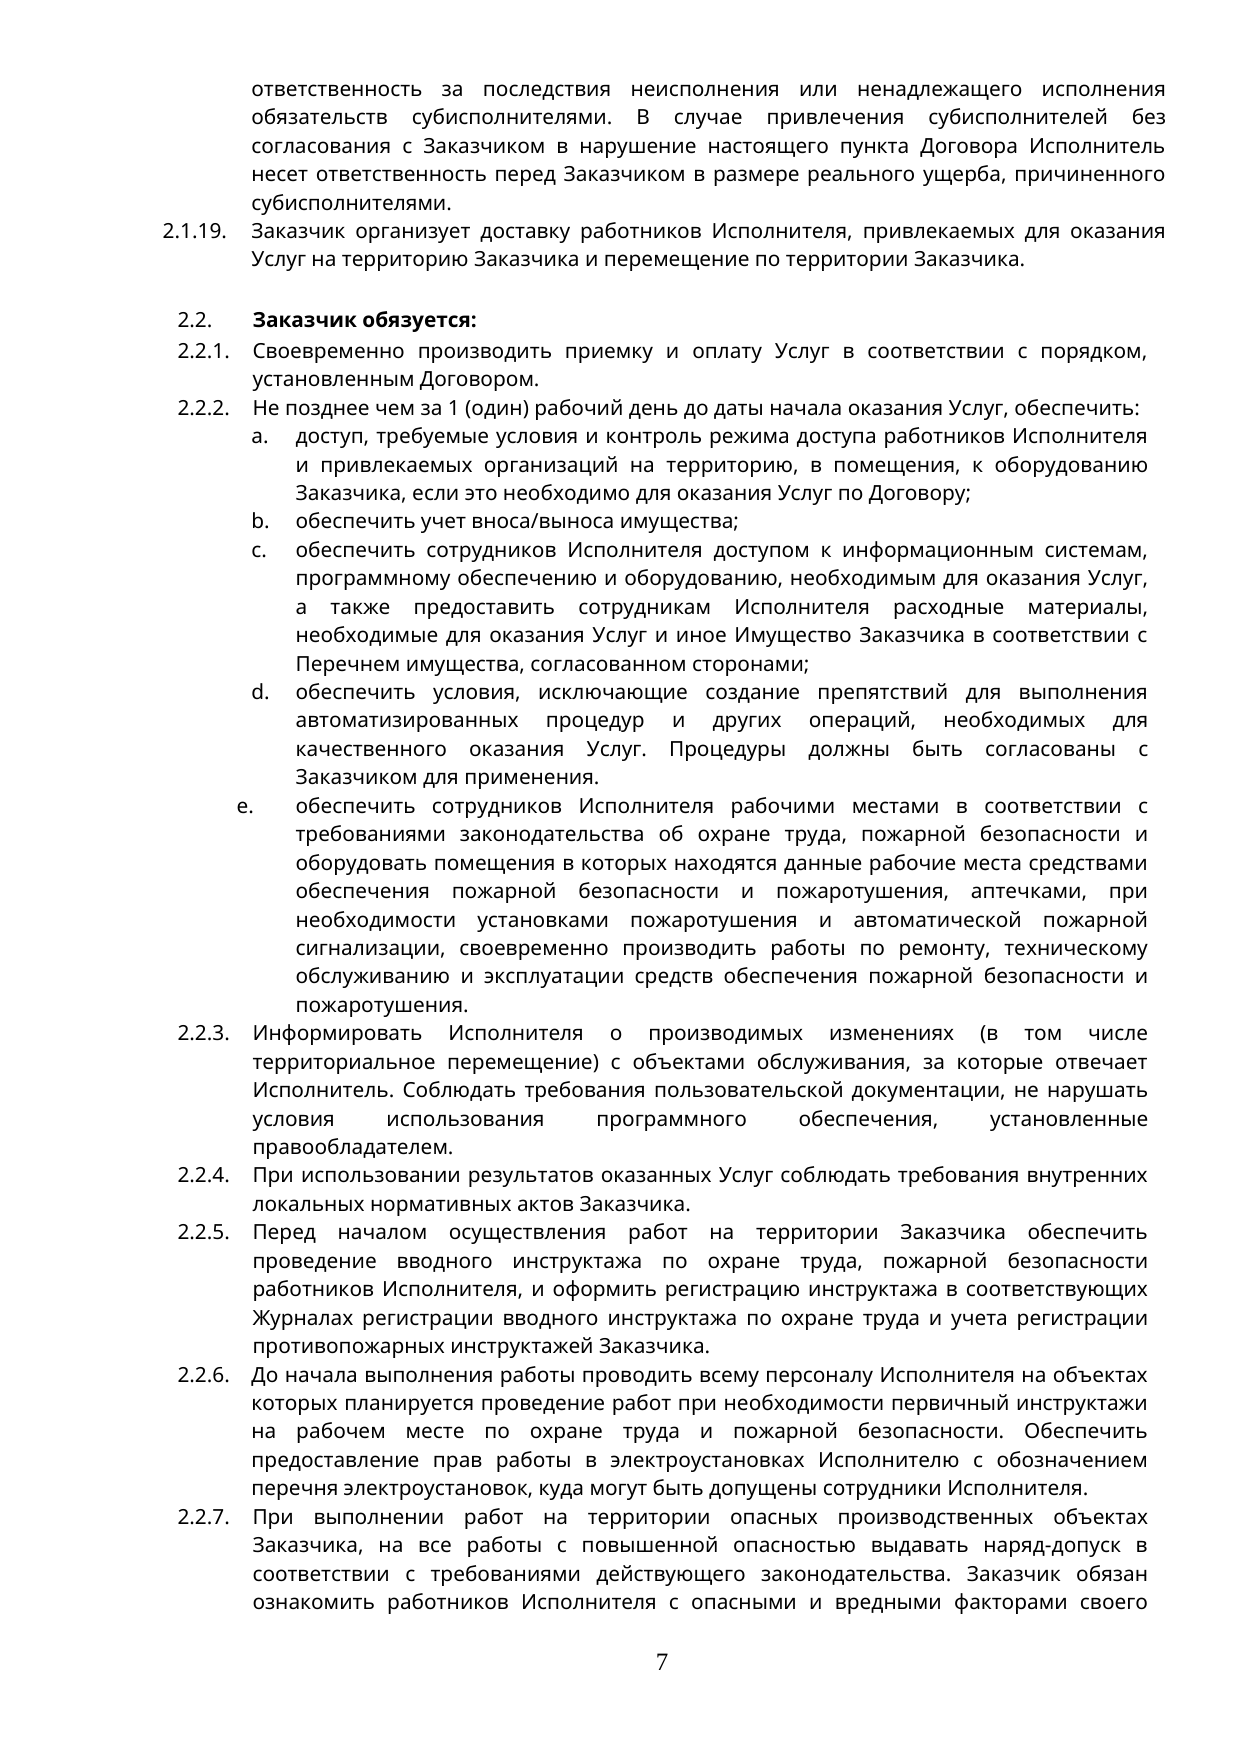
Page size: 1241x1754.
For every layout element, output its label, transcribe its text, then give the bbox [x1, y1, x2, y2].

list Своевременно производить приемку и оплату Услуг в соответствии с порядком, установленным Договором. [177, 336, 1149, 393]
list До начала выполнения работы проводить всему персоналу Исполнителя на объектах которых планируется проведение работ при необходимости первичный инструктажи на рабочем месте по охране труда и пожарной безопасности. Обеспечить предоставление прав работы в электроустановках Исполнителю с обозначением перечня электроустановок, куда могут быть допущены сотрудники Исполнителя. [177, 1360, 1149, 1502]
list доступ, требуемые условия и контроль режима доступа работников Исполнителя и привлекаемых организаций на территорию, в помещения, к оборудованию Заказчика, если это необходимо для оказания Услуг по Договору; [251, 421, 1149, 507]
list Заказчик организует доставку работников Исполнителя, привлекаемых для оказания Услуг на территорию Заказчика и перемещение по территории Заказчика. [162, 216, 1167, 273]
list обеспечить учет вноса/выноса имущества; [251, 507, 1167, 535]
list обеспечить условия, исключающие создание препятствий для выполнения автоматизированных процедур и других операций, необходимых для качественного оказания Услуг. Процедуры должны быть согласованы с Заказчиком для применения. [251, 677, 1149, 791]
list Перед началом осуществления работ на территории Заказчика обеспечить проведение вводного инструктажа по охране труда, пожарной безопасности работников Исполнителя, и оформить регистрацию инструктажа в соответствующих Журналах регистрации вводного инструктажа по охране труда и учета регистрации противопожарных инструктажей Заказчика. [177, 1217, 1149, 1360]
list Информировать Исполнителя о производимых изменениях (в том числе территориальное перемещение) с объектами обслуживания, за которые отвечает Исполнитель. Соблюдать требования пользовательской документации, не нарушать условия использования программного обеспечения, установленные правообладателем. [177, 1018, 1149, 1161]
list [162, 74, 1167, 216]
list обеспечить сотрудников Исполнителя рабочими местами в соответствии с требованиями законодательства об охране труда, пожарной безопасности и оборудовать помещения в которых находятся данные рабочие места средствами обеспечения пожарной безопасности и пожаротушения, аптечками, при необходимости установками пожаротушения и автоматической пожарной сигнализации, своевременно производить работы по ремонту, техническому обслуживанию и эксплуатации средств обеспечения пожарной безопасности и пожаротушения. [236, 791, 1149, 1018]
list При использовании результатов оказанных Услуг соблюдать требования внутренних локальных нормативных актов Заказчика. [177, 1161, 1149, 1217]
list Заказчик обязуется: [177, 305, 1167, 334]
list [177, 1502, 1149, 1616]
list обеспечить сотрудников Исполнителя доступом к информационным системам, программному обеспечению и оборудованию, необходимым для оказания Услуг, а также предоставить сотрудникам Исполнителя расходные материалы, необходимые для оказания Услуг и иное Имущество Заказчика в соответствии с Перечнем имущества, согласованном сторонами; [251, 535, 1149, 677]
list Не позднее чем за 1 (один) рабочий день до даты начала оказания Услуг, обеспечить: [177, 393, 1149, 421]
